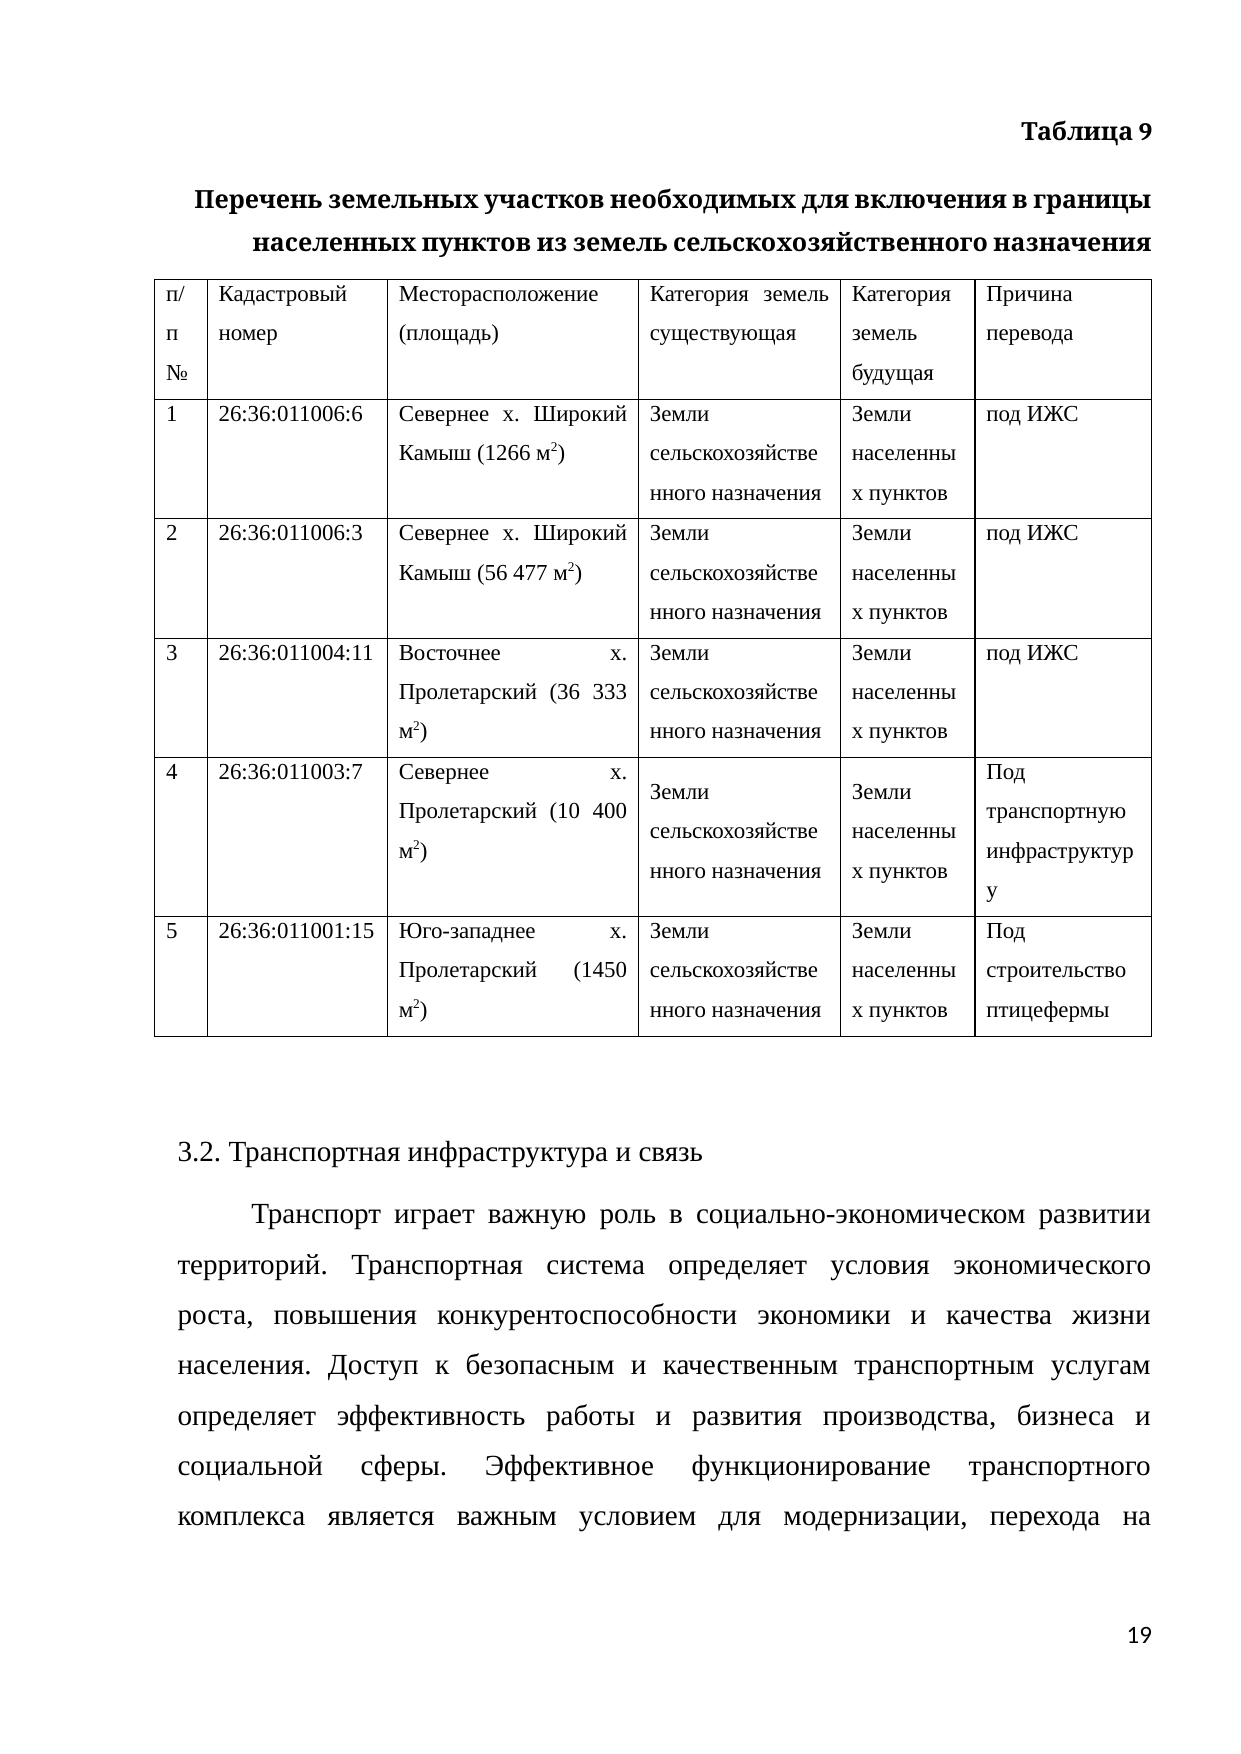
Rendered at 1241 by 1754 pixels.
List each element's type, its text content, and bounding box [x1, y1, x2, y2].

table_header Кадастровый номер [208, 280, 387, 399]
table_cell 26:36:011003:7 [208, 758, 387, 916]
table_cell Земли населенных пунктов [841, 519, 974, 638]
table_cell Земли сельскохозяйственного назначения [639, 519, 840, 638]
table_cell 1 [155, 400, 207, 518]
table_cell Севернее х. Широкий Камыш (1266 м2) [388, 400, 638, 518]
table_cell под ИЖС [976, 400, 1151, 518]
table_cell 4 [155, 758, 207, 916]
table_cell 26:36:011004:11 [208, 639, 387, 757]
table_cell Земли населенных пунктов [841, 758, 974, 916]
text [177, 1197, 1152, 1532]
subtitle 3.2. Транспортная инфраструктура и связь [177, 1134, 1152, 1167]
table_cell Земли сельскохозяйственного назначения [639, 917, 840, 1036]
table_cell 5 [155, 917, 207, 1036]
table_cell Земли сельскохозяйственного назначения [639, 639, 840, 757]
table_cell 2 [155, 519, 207, 638]
table_cell 26:36:011006:6 [208, 400, 387, 518]
table_header Причина перевода [976, 280, 1151, 399]
table_cell Земли населенных пунктов [841, 917, 974, 1036]
table_header Месторасположение (площадь) [388, 280, 638, 399]
table_header Категория земель будущая [841, 280, 974, 399]
table_cell Под строительство птицефермы [976, 917, 1151, 1036]
table_header п/п № [155, 280, 207, 399]
table_cell под ИЖС [976, 639, 1151, 757]
table_cell Земли населенных пунктов [841, 400, 974, 518]
table_cell Севернее х. Пролетарский (10 400 м2) [388, 758, 638, 916]
table_cell Земли населенных пунктов [841, 639, 974, 757]
text Таблица 9 [177, 118, 1152, 147]
table_cell 26:36:011006:3 [208, 519, 387, 638]
table_cell Юго-западнее х. Пролетарский (1450 м2) [388, 917, 638, 1036]
table_cell 26:36:011001:15 [208, 917, 387, 1036]
table_cell Земли сельскохозяйственного назначения [639, 400, 840, 518]
table_header Категория земель существующая [639, 280, 840, 399]
table_cell под ИЖС [976, 519, 1151, 638]
table_cell Севернее х. Широкий Камыш (56 477 м2) [388, 519, 638, 638]
table_cell Под транспортную инфраструктуру [976, 758, 1151, 916]
text Перечень земельных участков необходимых для включения в границы населенных пунктов из земель сельскохозяйственного назначения [177, 186, 1152, 258]
table_cell 3 [155, 639, 207, 757]
table_cell Восточнее х. Пролетарский (36 333 м2) [388, 639, 638, 757]
table_cell Земли сельскохозяйственного назначения [639, 758, 840, 916]
